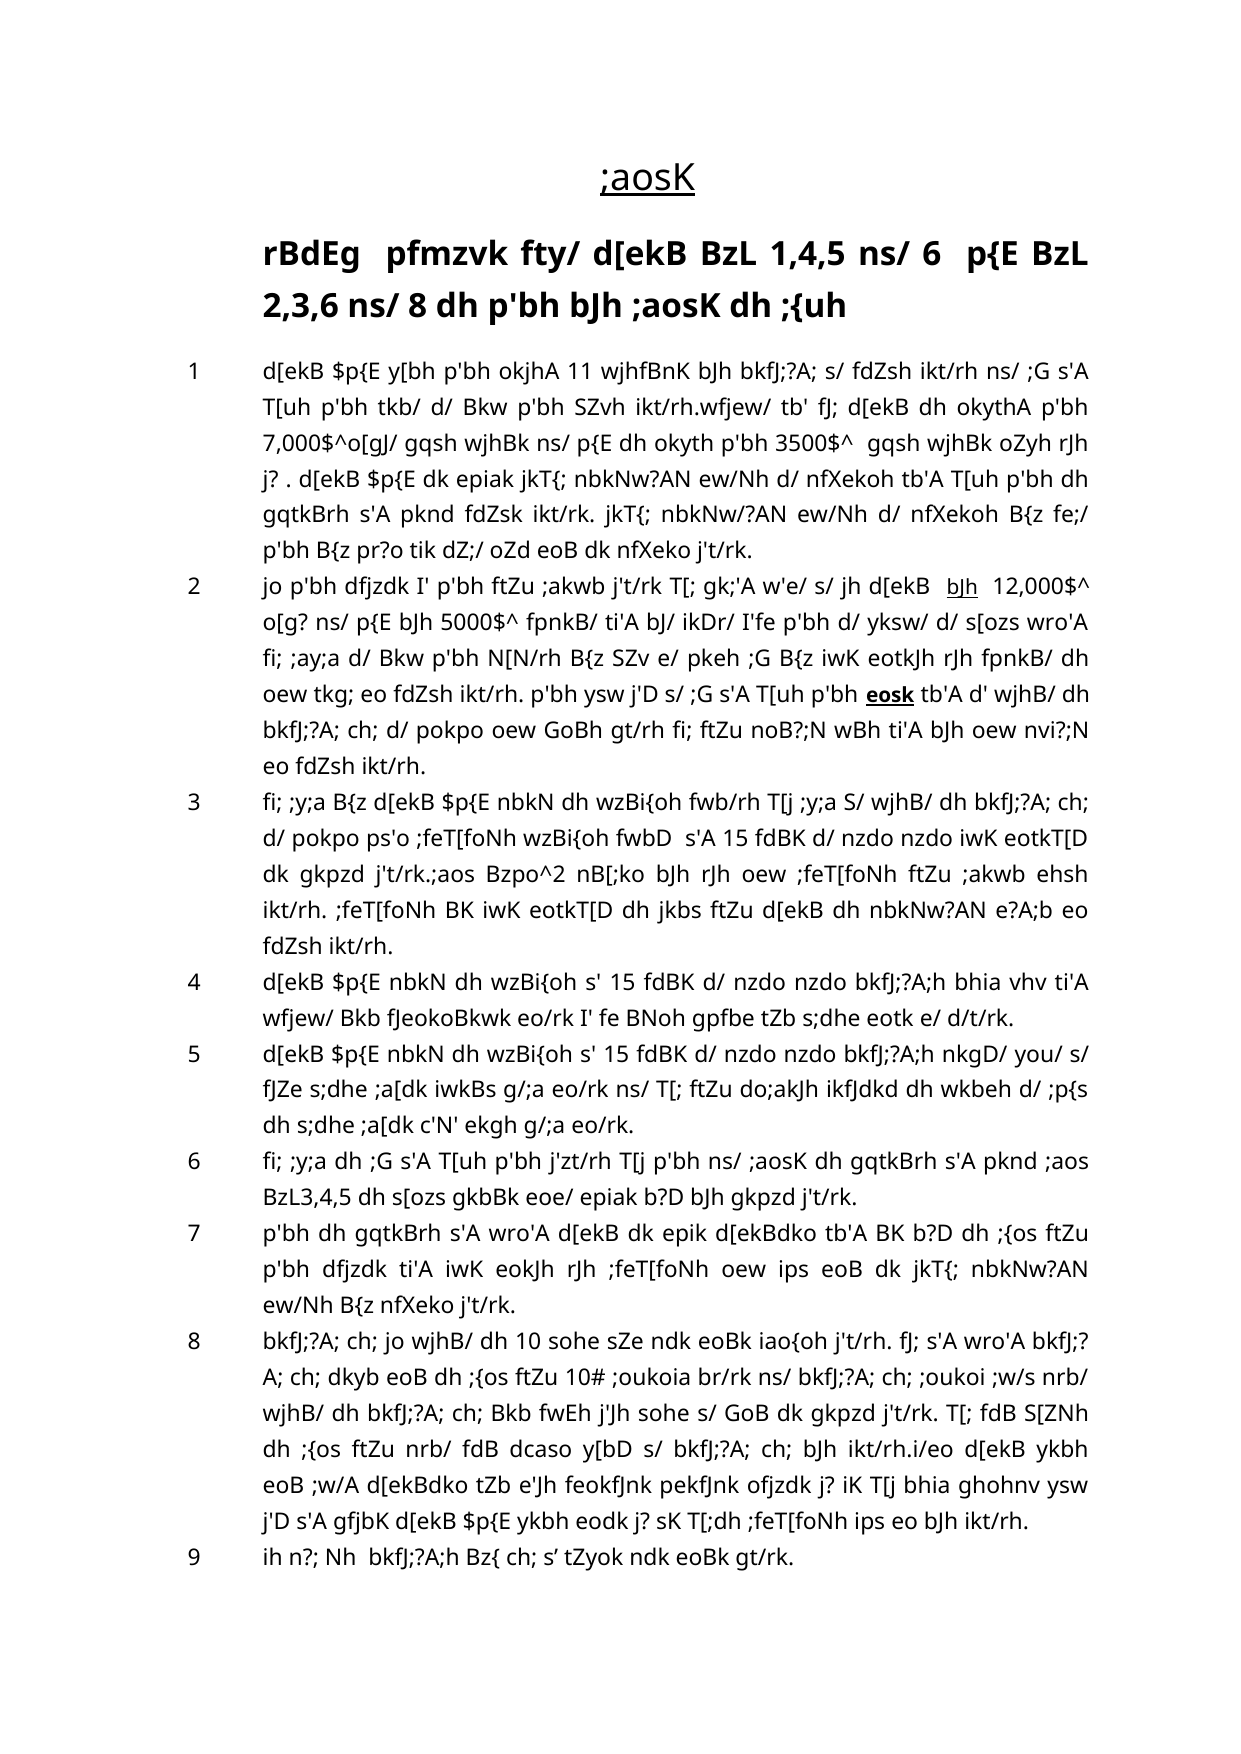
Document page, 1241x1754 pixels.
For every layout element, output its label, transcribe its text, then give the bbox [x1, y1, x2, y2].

list bkfJ;?A; ch; jo wjhB/ dh 10 sohe sZe ndk eoBk iao{oh j't/rh. fJ; s'A wro'A bkfJ;?A; ch; dkyb eoB dh ;{os ftZu 10# ;oukoia br/rk ns/ bkfJ;?A; ch; ;oukoi ;w/s nrb/ wjhB/ dh bkfJ;?A; ch; Bkb fwEh j'Jh sohe s/ GoB dk gkpzd j't/rk. T[; fdB S[ZNh dh ;{os ftZu nrb/ fdB dcaso y[bD s/ bkfJ;?A; ch; bJh ikt/rh.i/eo d[ekB ykbh eoB ;w/A d[ekBdko tZb e'Jh feokfJnk pekfJnk ofjzdk j? iK T[j bhia ghohnv ysw j'D s'A gfjbK d[ekB $p{E ykbh eodk j? sK T[;dh ;feT[foNh ips eo bJh ikt/rh. [187, 1325, 1090, 1536]
text rBdEg pfmzvk fty/ d[ekB BzL 1,4,5 ns/ 6 p{E BzL 2,3,6 ns/ 8 dh p'bh bJh ;aosK dh ;{uh [262, 229, 1090, 327]
list d[ekB $p{E nbkN dh wzBi{oh s' 15 fdBK d/ nzdo nzdo bkfJ;?A;h nkgD/ you/ s/ fJZe s;dhe ;a[dk iwkBs g/;a eo/rk ns/ T[; ftZu do;akJh ikfJdkd dh wkbeh d/ ;p{s dh s;dhe ;a[dk c'N' ekgh g/;a eo/rk. [187, 1037, 1090, 1141]
list fi; ;y;a dh ;G s'A T[uh p'bh j'zt/rh T[j p'bh ns/ ;aosK dh gqtkBrh s'A pknd ;aos BzL3,4,5 dh s[ozs gkbBk eoe/ epiak b?D bJh gkpzd j't/rk. [187, 1145, 1090, 1212]
list fi; ;y;a B{z d[ekB $p{E nbkN dh wzBi{oh fwb/rh T[j ;y;a S/ wjhB/ dh bkfJ;?A; ch; d/ pokpo ps'o ;feT[foNh wzBi{oh fwbD s'A 15 fdBK d/ nzdo nzdo iwK eotkT[D dk gkpzd j't/rk.;aos Bzpo^2 nB[;ko bJh rJh oew ;feT[foNh ftZu ;akwb ehsh ikt/rh. ;feT[foNh BK iwK eotkT[D dh jkbs ftZu d[ekB dh nbkNw?AN e?A;b eo fdZsh ikt/rh. [187, 786, 1090, 961]
list jo p'bh dfjzdk I' p'bh ftZu ;akwb j't/rk T[; gk;'A w'e/ s/ jh d[ekB bJh 12,000$^ o[g? ns/ p{E bJh 5000$^ fpnkB/ ti'A bJ/ ikDr/ I'fe p'bh d/ yksw/ d/ s[ozs wro'A fi; ;ay;a d/ Bkw p'bh N[N/rh B{z SZv e/ pkeh ;G B{z iwK eotkJh rJh fpnkB/ dh oew tkg; eo fdZsh ikt/rh. p'bh ysw j'D s/ ;G s'A T[uh p'bh eosk tb'A d' wjhB/ dh bkfJ;?A; ch; d/ pokpo oew GoBh gt/rh fi; ftZu noB?;N wBh ti'A bJh oew nvi?;N eo fdZsh ikt/rh. [187, 570, 1090, 781]
list p'bh dh gqtkBrh s'A wro'A d[ekB dk epik d[ekBdko tb'A BK b?D dh ;{os ftZu p'bh dfjzdk ti'A iwK eokJh rJh ;feT[foNh oew ips eoB dk jkT{; nbkNw?AN ew/Nh B{z nfXeko j't/rk. [187, 1217, 1090, 1320]
text ;aosK [450, 150, 1090, 201]
list d[ekB $p{E nbkN dh wzBi{oh s' 15 fdBK d/ nzdo nzdo bkfJ;?A;h bhia vhv ti'A wfjew/ Bkb fJeokoBkwk eo/rk I' fe BNoh gpfbe tZb s;dhe eotk e/ d/t/rk. [187, 966, 1090, 1033]
list ih n?; Nh bkfJ;?A;h Bz{ ch; s’ tZyok ndk eoBk gt/rk. [187, 1541, 1090, 1572]
list d[ekB $p{E y[bh p'bh okjhA 11 wjhfBnK bJh bkfJ;?A; s/ fdZsh ikt/rh ns/ ;G s'A T[uh p'bh tkb/ d/ Bkw p'bh SZvh ikt/rh.wfjew/ tb' fJ; d[ekB dh okythA p'bh 7,000$^o[gJ/ gqsh wjhBk ns/ p{E dh okyth p'bh 3500$^ gqsh wjhBk oZyh rJh j? . d[ekB $p{E dk epiak jkT{; nbkNw?AN ew/Nh d/ nfXekoh tb'A T[uh p'bh dh gqtkBrh s'A pknd fdZsk ikt/rk. jkT{; nbkNw/?AN ew/Nh d/ nfXekoh B{z fe;/ p'bh B{z pr?o tik dZ;/ oZd eoB dk nfXeko j't/rk. [187, 355, 1090, 566]
